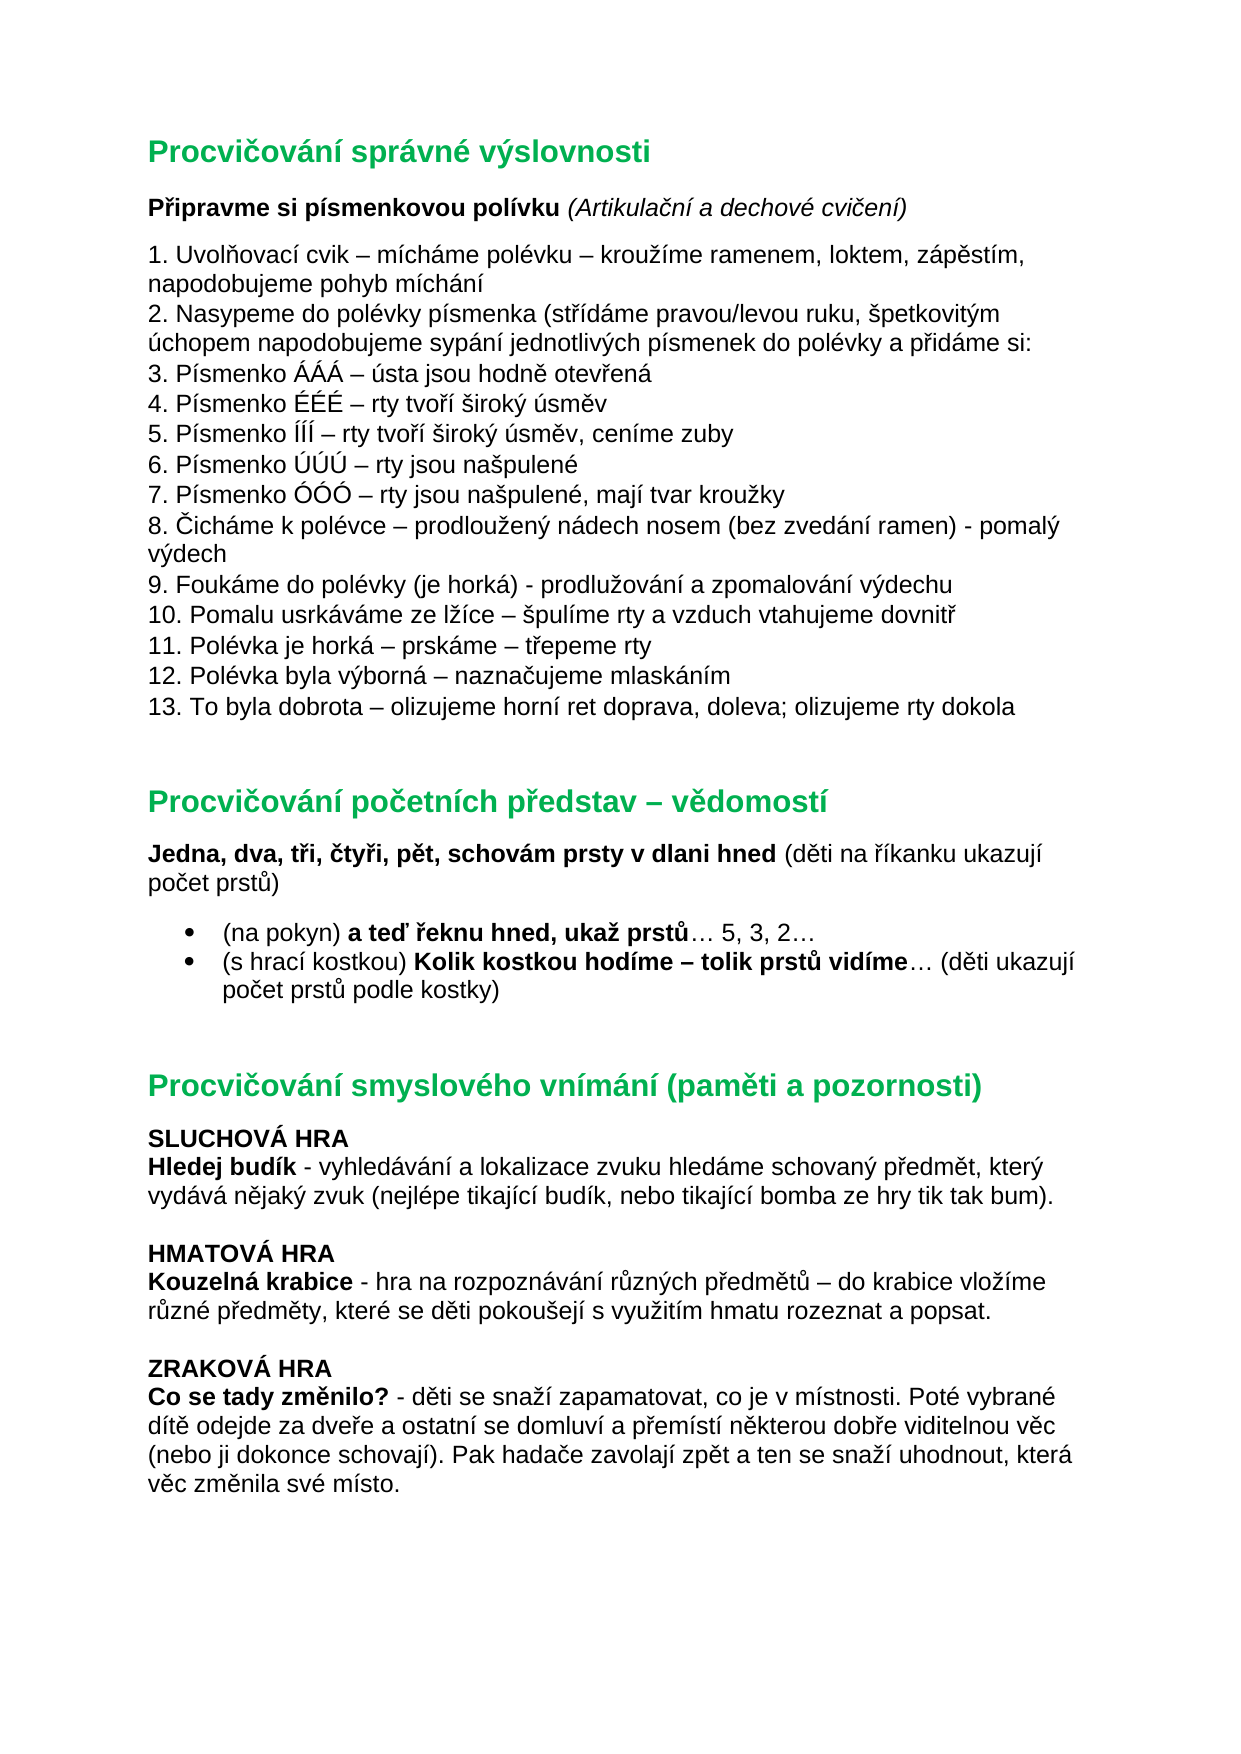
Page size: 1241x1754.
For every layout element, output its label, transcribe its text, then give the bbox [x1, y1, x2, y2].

text 13. To byla dobrota – olizujeme horní ret doprava, doleva; olizujeme rty dokola [148, 691, 1093, 720]
list (na pokyn) a teď řeknu hned, ukaž prstů… 5, 3, 2… [185, 918, 1093, 947]
list (s hrací kostkou) Kolik kostkou hodíme – tolik prstů vidíme… (děti ukazují počet prstů podle kostky) [185, 947, 1093, 1004]
text ZRAKOVÁ HRA [148, 1353, 1093, 1382]
text Hledej budík - vyhledávání a lokalizace zvuku hledáme schovaný předmět, který vydává nějaký zvuk (nejlépe tikající budík, nebo tikající bomba ze hry tik tak bum). [148, 1152, 1093, 1210]
text 5. Písmenko ÍÍÍ – rty tvoří široký úsměv, ceníme zuby [148, 419, 1093, 448]
text 7. Písmenko ÓÓÓ – rty jsou našpulené, mají tvar kroužky [148, 480, 1093, 509]
text SLUCHOVÁ HRA [148, 1123, 1093, 1152]
text 6. Písmenko ÚÚÚ – rty jsou našpulené [148, 450, 1093, 478]
text 9. Foukáme do polévky (je horká) - prodlužování a zpomalování výdechu [148, 570, 1093, 598]
text 8. Čicháme k polévce – prodloužený nádech nosem (bez zvedání ramen) - pomalý výdech [148, 511, 1093, 568]
text Kouzelná krabice - hra na rozpoznávání různých předmětů – do krabice vložíme různé předměty, které se děti pokoušejí s využitím hmatu rozeznat a popsat. [148, 1267, 1093, 1325]
text 4. Písmenko ÉÉÉ – rty tvoří široký úsměv [148, 389, 1093, 418]
text 12. Polévka byla výborná – naznačujeme mlaskáním [148, 661, 1093, 690]
text 1. Uvolňovací cvik – mícháme polévku – kroužíme ramenem, loktem, zápěstím, napodobujeme pohyb míchání [148, 240, 1093, 298]
text Procvičování smyslového vnímání (paměti a pozornosti) [148, 1067, 1093, 1103]
text Procvičování správné výslovnosti [148, 133, 1093, 169]
text 10. Pomalu usrkáváme ze lžíce – špulíme rty a vzduch vtahujeme dovnitř [148, 600, 1093, 629]
text 2. Nasypeme do polévky písmenka (střídáme pravou/levou ruku, špetkovitým úchopem napodobujeme sypání jednotlivých písmenek do polévky a přidáme si: [148, 299, 1093, 357]
text 3. Písmenko ÁÁÁ – ústa jsou hodně otevřená [148, 358, 1093, 387]
text Jedna, dva, tři, čtyři, pět, schovám prsty v dlani hned (děti na říkanku ukazují počet prstů) [148, 839, 1093, 897]
text Co se tady změnilo? - děti se snaží zapamatovat, co je v místnosti. Poté vybrané dítě odejde za dveře a ostatní se domluví a přemístí některou dobře viditelnou věc (nebo ji dokonce schovají). Pak hadače zavolají zpět a ten se snaží uhodnout, která věc změnila své místo. [148, 1382, 1093, 1497]
text HMATOVÁ HRA [148, 1238, 1093, 1267]
text Připravme si písmenkovou polívku (Artikulační a dechové cvičení) [148, 192, 1093, 221]
text Procvičování početních představ – vědomostí [148, 783, 1093, 819]
text 11. Polévka je horká – prskáme – třepeme rty [148, 631, 1093, 659]
